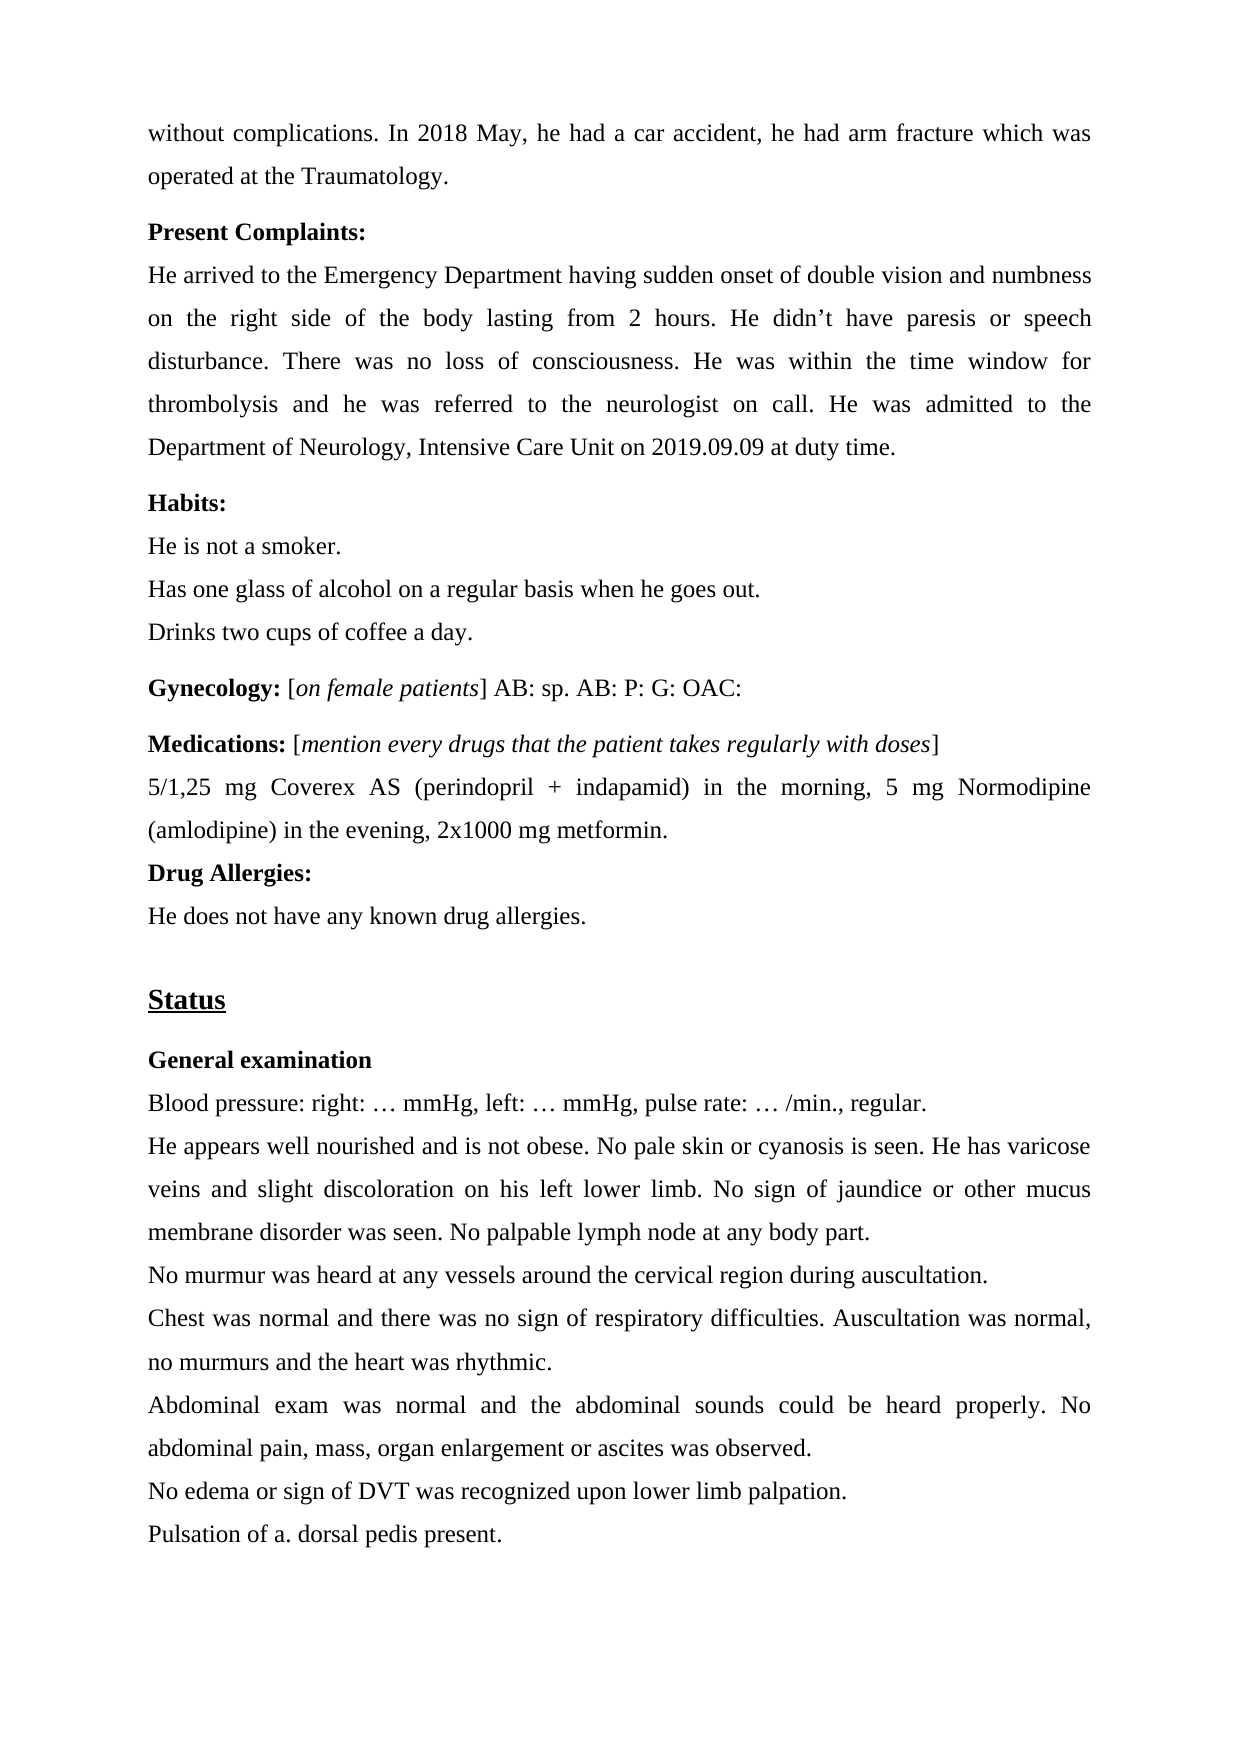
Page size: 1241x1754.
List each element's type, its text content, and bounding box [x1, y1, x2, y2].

text Habits: [148, 488, 1093, 517]
text Has one glass of alcohol on a regular basis when he goes out. [148, 574, 1093, 603]
text Abdominal exam was normal and the abdominal sounds could be heard properly. No abdominal pain, mass, organ enlargement or ascites was observed. [148, 1390, 1093, 1462]
text 5/1,25 mg Coverex AS (perindopril + indapamid) in the morning, 5 mg Normodipine (amlodipine) in the evening, 2x1000 mg metformin. [148, 772, 1093, 844]
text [148, 118, 1093, 190]
text He is not a smoker. [148, 531, 1093, 560]
text Status [148, 982, 1093, 1015]
text He arrived to the Emergency Department having sudden onset of double vision and numbness on the right side of the body lasting from 2 hours. He didn’t have paresis or speech disturbance. There was no loss of consciousness. He was within the time window for thrombolysis and he was referred to the neurologist on call. He was admitted to the Department of Neurology, Intensive Care Unit on 2019.09.09 at duty time. [148, 260, 1093, 461]
text Drug Allergies: [148, 858, 1093, 887]
text He appears well nourished and is not obese. No pale skin or cyanosis is seen. He has varicose veins and slight discoloration on his left lower limb. No sign of jaundice or other mucus membrane disorder was seen. No palpable lymph node at any body part. [148, 1131, 1093, 1246]
text Chest was normal and there was no sign of respiratory difficulties. Auscultation was normal, no murmurs and the heart was rhythmic. [148, 1303, 1093, 1375]
text Pulsation of a. dorsal pedis present. [148, 1519, 1093, 1548]
text Gynecology: [on female patients] AB: sp. AB: P: G: OAC: [148, 673, 1093, 702]
text Drinks two cups of coffee a day. [148, 617, 1093, 646]
text Present Complaints: [148, 217, 1093, 246]
text No edema or sign of DVT was recognized upon lower limb palpation. [148, 1476, 1093, 1505]
text Medications: [mention every drugs that the patient takes regularly with doses] [148, 729, 1093, 757]
text General examination [148, 1045, 1093, 1073]
text He does not have any known drug allergies. [148, 901, 1093, 930]
text No murmur was heard at any vessels around the cervical region during auscultation. [148, 1260, 1093, 1289]
text Blood pressure: right: … mmHg, left: … mmHg, pulse rate: … /min., regular. [148, 1088, 1093, 1117]
